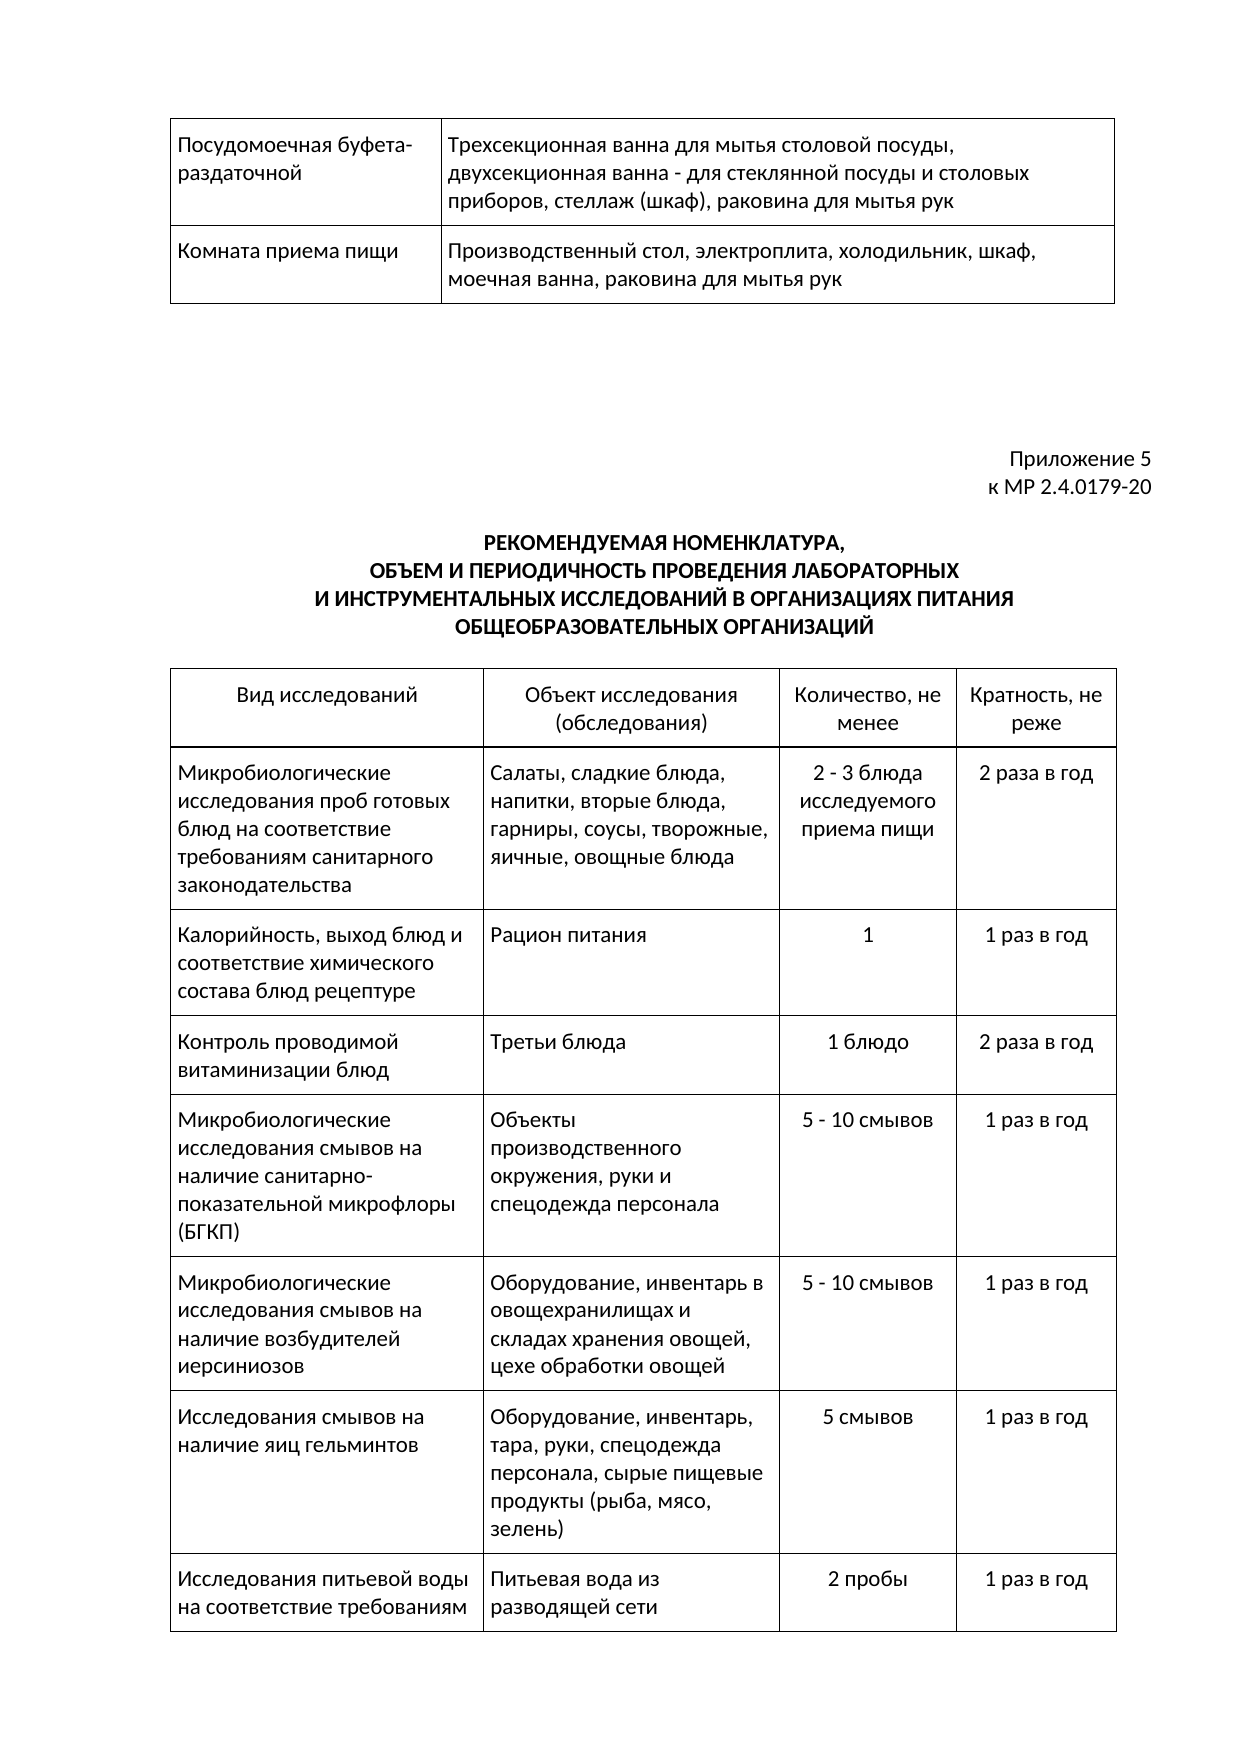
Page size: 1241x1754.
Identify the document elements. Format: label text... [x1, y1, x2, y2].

text Приложение 5 [177, 444, 1152, 472]
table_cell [171, 1554, 483, 1631]
table_cell 5 - 10 смывов [780, 1095, 956, 1256]
table_cell Производственный стол, электроплита, холодильник, шкаф, моечная ванна, раковина для мытья рук [442, 226, 1114, 303]
table_cell Рацион питания [484, 910, 779, 1015]
table_cell 2 раза в год [957, 748, 1116, 909]
table_cell Микробиологические исследования смывов на наличие возбудителей иерсиниозов [171, 1257, 483, 1390]
table_cell 2 - 3 блюда исследуемого приема пищи [780, 748, 956, 909]
table_cell Микробиологические исследования смывов на наличие санитарно-показательной микрофлоры (БГКП) [171, 1095, 483, 1256]
title РЕКОМЕНДУЕМАЯ НОМЕНКЛАТУРА, [177, 528, 1152, 556]
table_cell 1 раз в год [957, 1391, 1116, 1553]
table_header Кратность, не реже [957, 669, 1116, 746]
table_cell 2 пробы [780, 1554, 956, 1631]
table_cell 1 раз в год [957, 1554, 1116, 1631]
table_cell Исследования смывов на наличие яиц гельминтов [171, 1391, 483, 1553]
text к МР 2.4.0179-20 [177, 472, 1152, 500]
table_header Количество, не менее [780, 669, 956, 746]
table_cell Трехсекционная ванна для мытья столовой посуды, двухсекционная ванна - для стеклянной посуды и столовых приборов, стеллаж (шкаф), раковина для мытья рук [442, 119, 1114, 224]
table_cell 1 блюдо [780, 1016, 956, 1093]
title И ИНСТРУМЕНТАЛЬНЫХ ИССЛЕДОВАНИЙ В ОРГАНИЗАЦИЯХ ПИТАНИЯ [177, 584, 1152, 612]
table_cell Оборудование, инвентарь в овощехранилищах и складах хранения овощей, цехе обработки овощей [484, 1257, 779, 1390]
table_cell Объекты производственного окружения, руки и спецодежда персонала [484, 1095, 779, 1256]
table_header Объект исследования (обследования) [484, 669, 779, 746]
table_cell 5 смывов [780, 1391, 956, 1553]
table_cell Контроль проводимой витаминизации блюд [171, 1016, 483, 1093]
table_cell Комната приема пищи [171, 226, 441, 303]
table_cell Микробиологические исследования проб готовых блюд на соответствие требованиям санитарного законодательства [171, 748, 483, 909]
table_cell Посудомоечная буфета-раздаточной [171, 119, 441, 224]
table_cell 1 раз в год [957, 910, 1116, 1015]
table_cell 1 раз в год [957, 1257, 1116, 1390]
table_cell Калорийность, выход блюд и соответствие химического состава блюд рецептуре [171, 910, 483, 1015]
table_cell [484, 1554, 779, 1631]
table_cell 5 - 10 смывов [780, 1257, 956, 1390]
title ОБЩЕОБРАЗОВАТЕЛЬНЫХ ОРГАНИЗАЦИЙ [177, 612, 1152, 640]
title ОБЪЕМ И ПЕРИОДИЧНОСТЬ ПРОВЕДЕНИЯ ЛАБОРАТОРНЫХ [177, 556, 1152, 584]
table_cell 2 раза в год [957, 1016, 1116, 1093]
table_cell Третьи блюда [484, 1016, 779, 1093]
table_cell Оборудование, инвентарь, тара, руки, спецодежда персонала, сырые пищевые продукты (рыба, мясо, зелень) [484, 1391, 779, 1553]
table_header Вид исследований [171, 669, 483, 746]
table_cell 1 раз в год [957, 1095, 1116, 1256]
table_cell Салаты, сладкие блюда, напитки, вторые блюда, гарниры, соусы, творожные, яичные, овощные блюда [484, 748, 779, 909]
table_cell 1 [780, 910, 956, 1015]
